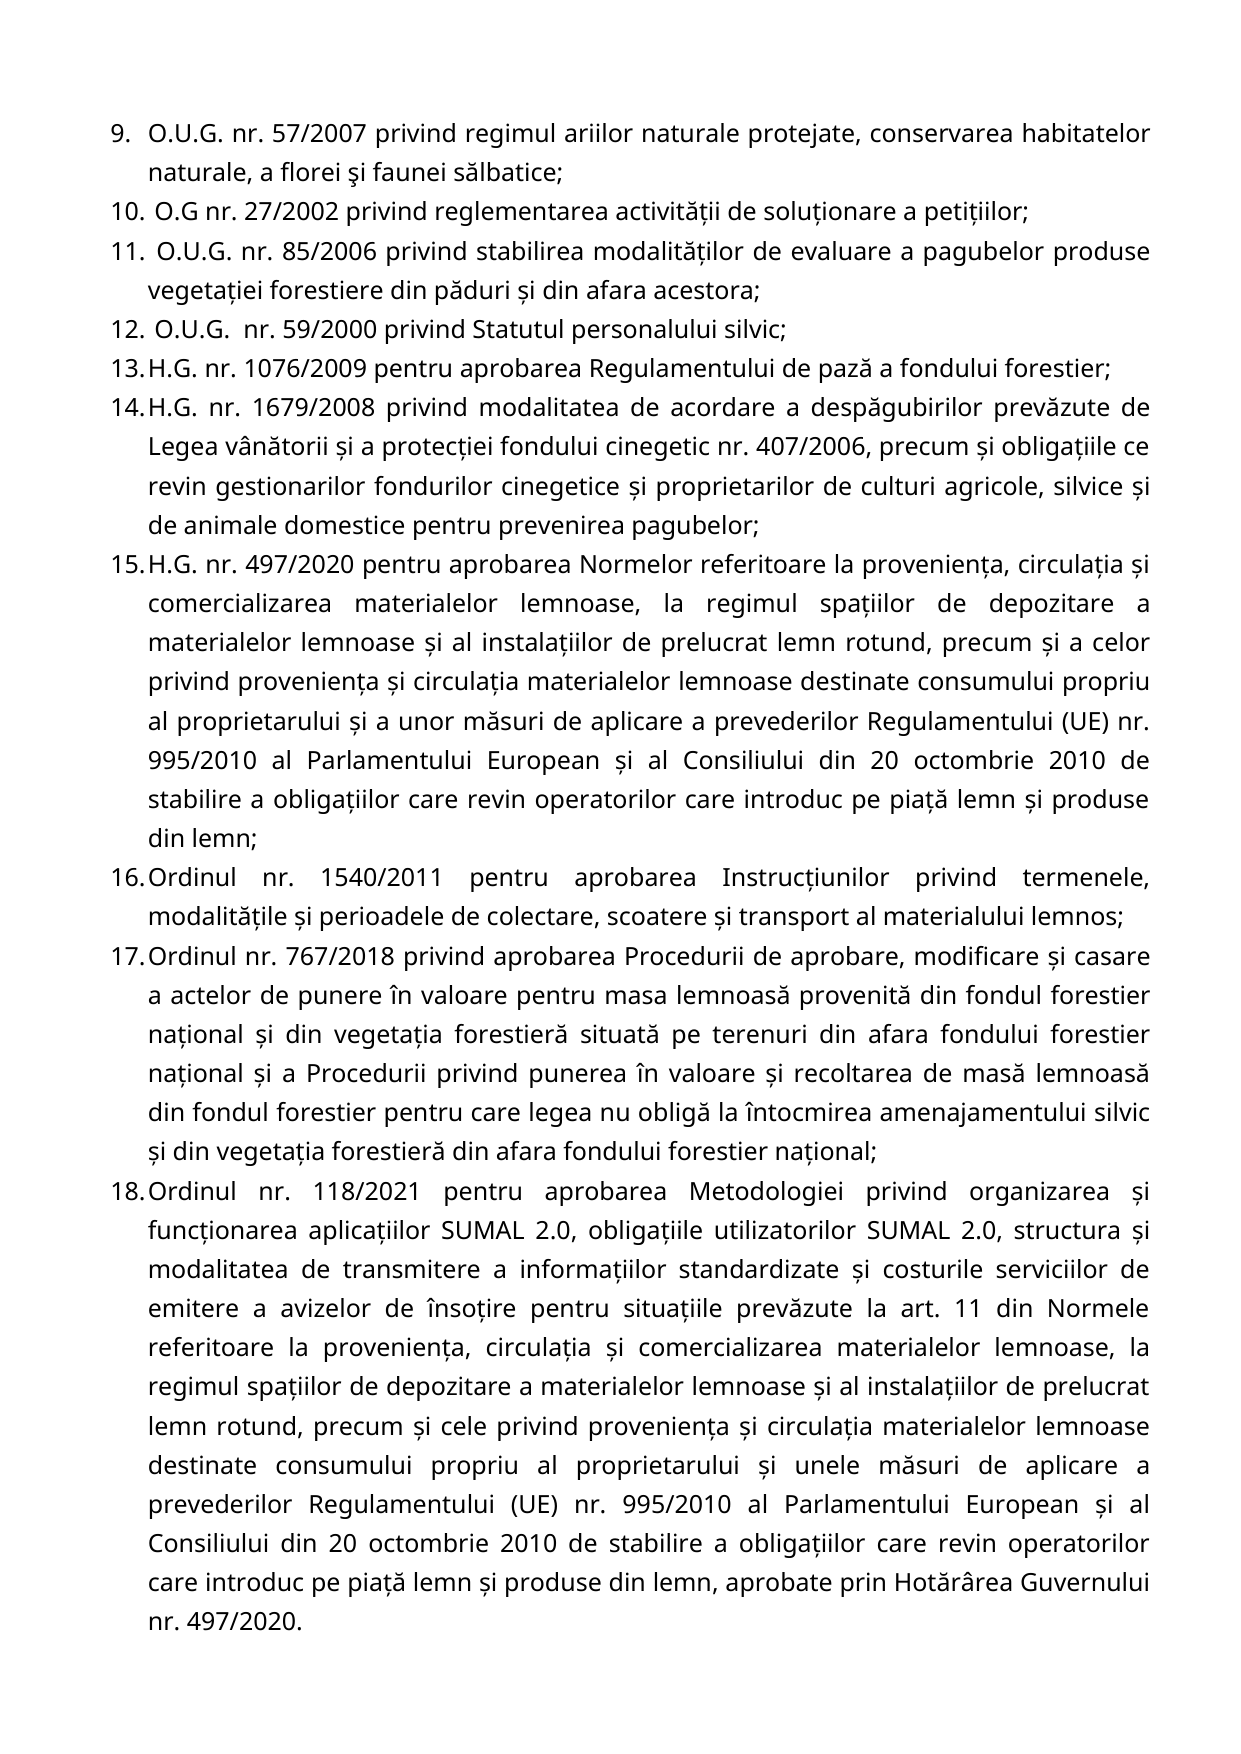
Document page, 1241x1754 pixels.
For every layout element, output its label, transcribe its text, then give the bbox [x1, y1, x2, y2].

list O.U.G. nr. 85/2006 privind stabilirea modalităților de evaluare a pagubelor produse vegetației forestiere din păduri și din afara acestora; [110, 233, 1152, 306]
list O.U.G. nr. 59/2000 privind Statutul personalului silvic; [110, 312, 1152, 346]
list H.G. nr. 497/2020 pentru aprobarea Normelor referitoare la proveniența, circulația și comercializarea materialelor lemnoase, la regimul spațiilor de depozitare a materialelor lemnoase și al instalațiilor de prelucrat lemn rotund, precum și a celor privind proveniența și circulația materialelor lemnoase destinate consumului propriu al proprietarului și a unor măsuri de aplicare a prevederilor Regulamentului (UE) nr. 995/2010 al Parlamentului European și al Consiliului din 20 octombrie 2010 de stabilire a obligațiilor care revin operatorilor care introduc pe piață lemn și produse din lemn; [110, 547, 1152, 855]
list Ordinul nr. 118/2021 pentru aprobarea Metodologiei privind organizarea și funcționarea aplicațiilor SUMAL 2.0, obligațiile utilizatorilor SUMAL 2.0, structura și modalitatea de transmitere a informațiilor standardizate și costurile serviciilor de emitere a avizelor de însoțire pentru situațiile prevăzute la art. 11 din Normele referitoare la proveniența, circulația și comercializarea materialelor lemnoase, la regimul spațiilor de depozitare a materialelor lemnoase și al instalațiilor de prelucrat lemn rotund, precum și cele privind proveniența și circulația materialelor lemnoase destinate consumului propriu al proprietarului și unele măsuri de aplicare a prevederilor Regulamentului (UE) nr. 995/2010 al Parlamentului European și al Consiliului din 20 octombrie 2010 de stabilire a obligațiilor care revin operatorilor care introduc pe piață lemn și produse din lemn, aprobate prin Hotărârea Guvernului nr. 497/2020. [110, 1173, 1152, 1638]
list Ordinul nr. 767/2018 privind aprobarea Procedurii de aprobare, modificare și casare a actelor de punere în valoare pentru masa lemnoasă provenită din fondul forestier național și din vegetația forestieră situată pe terenuri din afara fondului forestier național și a Procedurii privind punerea în valoare și recoltarea de masă lemnoasă din fondul forestier pentru care legea nu obligă la întocmirea amenajamentului silvic și din vegetația forestieră din afara fondului forestier național; [110, 938, 1152, 1168]
list O.U.G. nr. 57/2007 privind regimul ariilor naturale protejate, conservarea habitatelor naturale, a florei şi faunei sălbatice; [110, 116, 1152, 189]
list H.G. nr. 1679/2008 privind modalitatea de acordare a despăgubirilor prevăzute de Legea vânătorii și a protecției fondului cinegetic nr. 407/2006, precum și obligațiile ce revin gestionarilor fondurilor cinegetice și proprietarilor de culturi agricole, silvice și de animale domestice pentru prevenirea pagubelor; [110, 390, 1152, 541]
list O.G nr. 27/2002 privind reglementarea activității de soluționare a petițiilor; [110, 194, 1152, 228]
list H.G. nr. 1076/2009 pentru aprobarea Regulamentului de pază a fondului forestier; [110, 351, 1152, 385]
list Ordinul nr. 1540/2011 pentru aprobarea Instrucțiunilor privind termenele, modalitățile și perioadele de colectare, scoatere și transport al materialului lemnos; [110, 860, 1152, 933]
